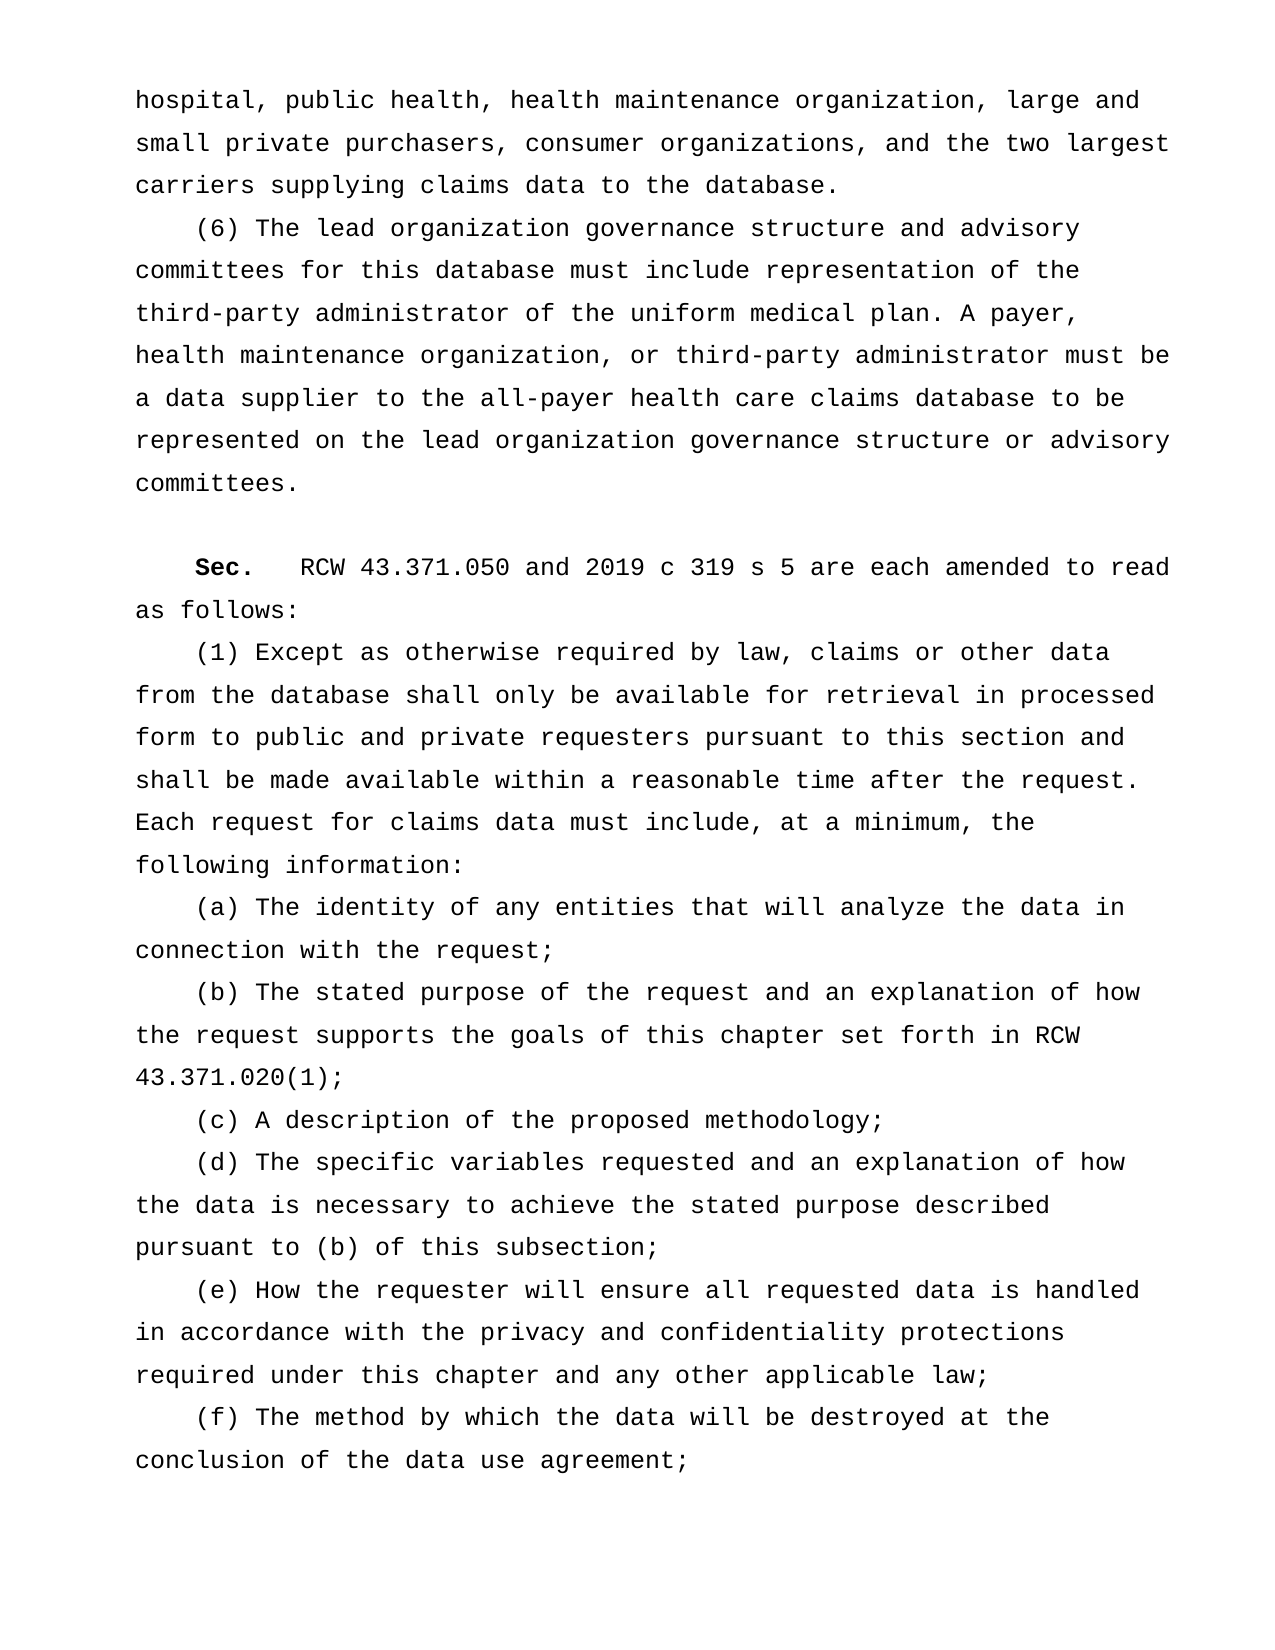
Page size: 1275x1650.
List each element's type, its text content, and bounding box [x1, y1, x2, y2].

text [135, 75, 1170, 202]
text (f) The method by which the data will be destroyed at the conclusion of the data use agreement; [135, 1392, 1170, 1477]
text (c) A description of the proposed methodology; [135, 1094, 1170, 1137]
text Sec. RCW 43.371.050 and 2019 c 319 s 5 are each amended to read as follows: [135, 542, 1170, 627]
text (d) The specific variables requested and an explanation of how the data is necessary to achieve the stated purpose described pursuant to (b) of this subsection; [135, 1137, 1170, 1264]
text (1) Except as otherwise required by law, claims or other data from the database shall only be available for retrieval in processed form to public and private requesters pursuant to this section and shall be made available within a reasonable time after the request. Each request for claims data must include, at a minimum, the following information: [135, 627, 1170, 882]
text (b) The stated purpose of the request and an explanation of how the request supports the goals of this chapter set forth in RCW 43.371.020(1); [135, 967, 1170, 1094]
text (a) The identity of any entities that will analyze the data in connection with the request; [135, 882, 1170, 967]
text (e) How the requester will ensure all requested data is handled in accordance with the privacy and confidentiality protections required under this chapter and any other applicable law; [135, 1264, 1170, 1392]
text (6) The lead organization governance structure and advisory committees for this database must include representation of the third-party administrator of the uniform medical plan. A payer, health maintenance organization, or third-party administrator must be a data supplier to the all-payer health care claims database to be represented on the lead organization governance structure or advisory committees. [135, 202, 1170, 500]
